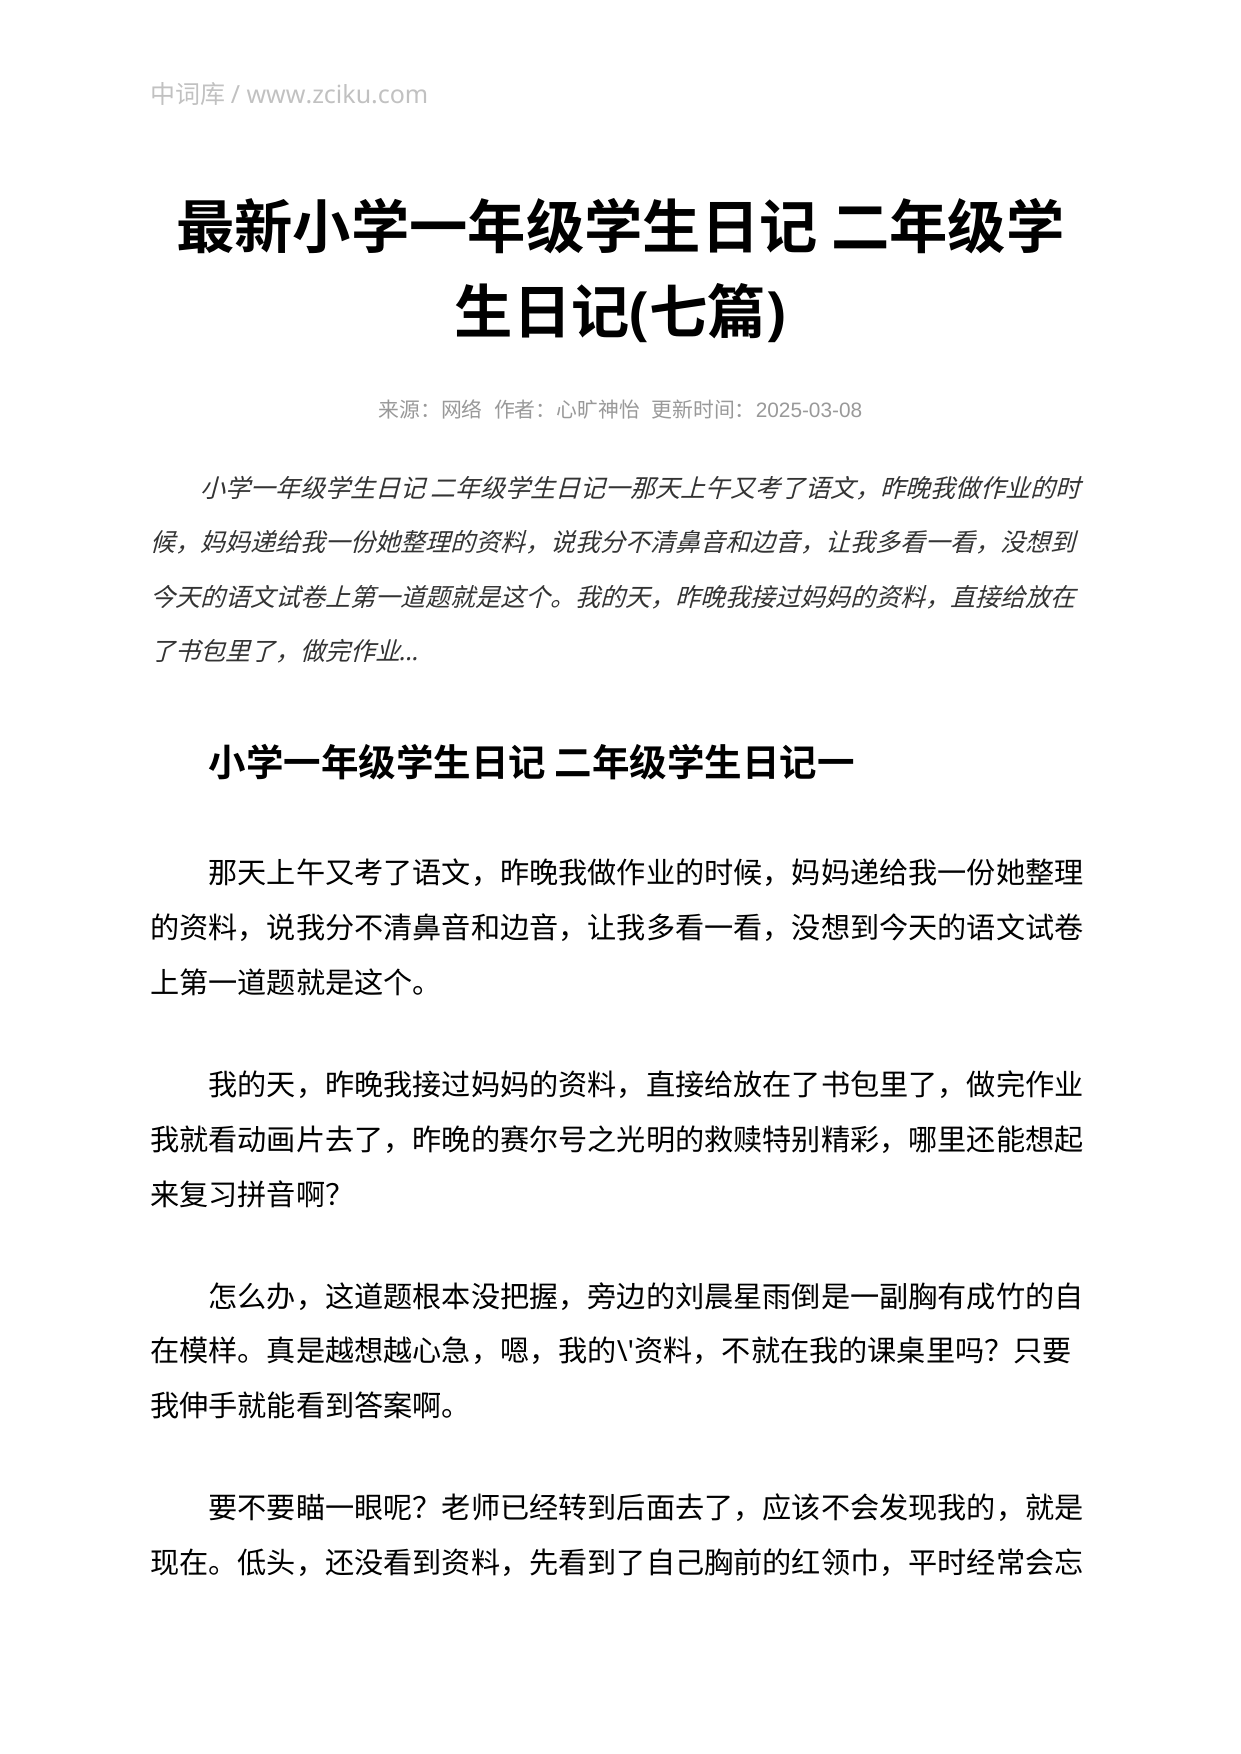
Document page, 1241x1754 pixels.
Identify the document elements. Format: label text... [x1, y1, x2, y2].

subtitle 最新小学一年级学生日记 二年级学生日记(七篇) [150, 181, 1090, 351]
text 小学一年级学生日记 二年级学生日记一那天上午又考了语文，昨晚我做作业的时候，妈妈递给我一份她整理的资料，说我分不清鼻音和边音，让我多看一看，没想到今天的语文试卷上第一道题就是这个。我的天，昨晚我接过妈妈的资料，直接给放在了书包里了，做完作业... [150, 468, 1090, 668]
text 那天上午又考了语文，昨晚我做作业的时候，妈妈递给我一份她整理的资料，说我分不清鼻音和边音，让我多看一看，没想到今天的语文试卷上第一道题就是这个。 [150, 850, 1090, 1002]
text 来源：网络 作者：心旷神怡 更新时间：2025-03-08 [150, 397, 1090, 421]
text 怎么办，这道题根本没把握，旁边的刘晨星雨倒是一副胸有成竹的自在模样。真是越想越心急，嗯，我的\'资料，不就在我的课桌里吗？只要我伸手就能看到答案啊。 [150, 1273, 1090, 1425]
text 小学一年级学生日记 二年级学生日记一 [150, 733, 1090, 787]
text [150, 1485, 1090, 1582]
text 我的天，昨晚我接过妈妈的资料，直接给放在了书包里了，做完作业我就看动画片去了，昨晚的赛尔号之光明的救赎特别精彩，哪里还能想起来复习拼音啊？ [150, 1062, 1090, 1214]
